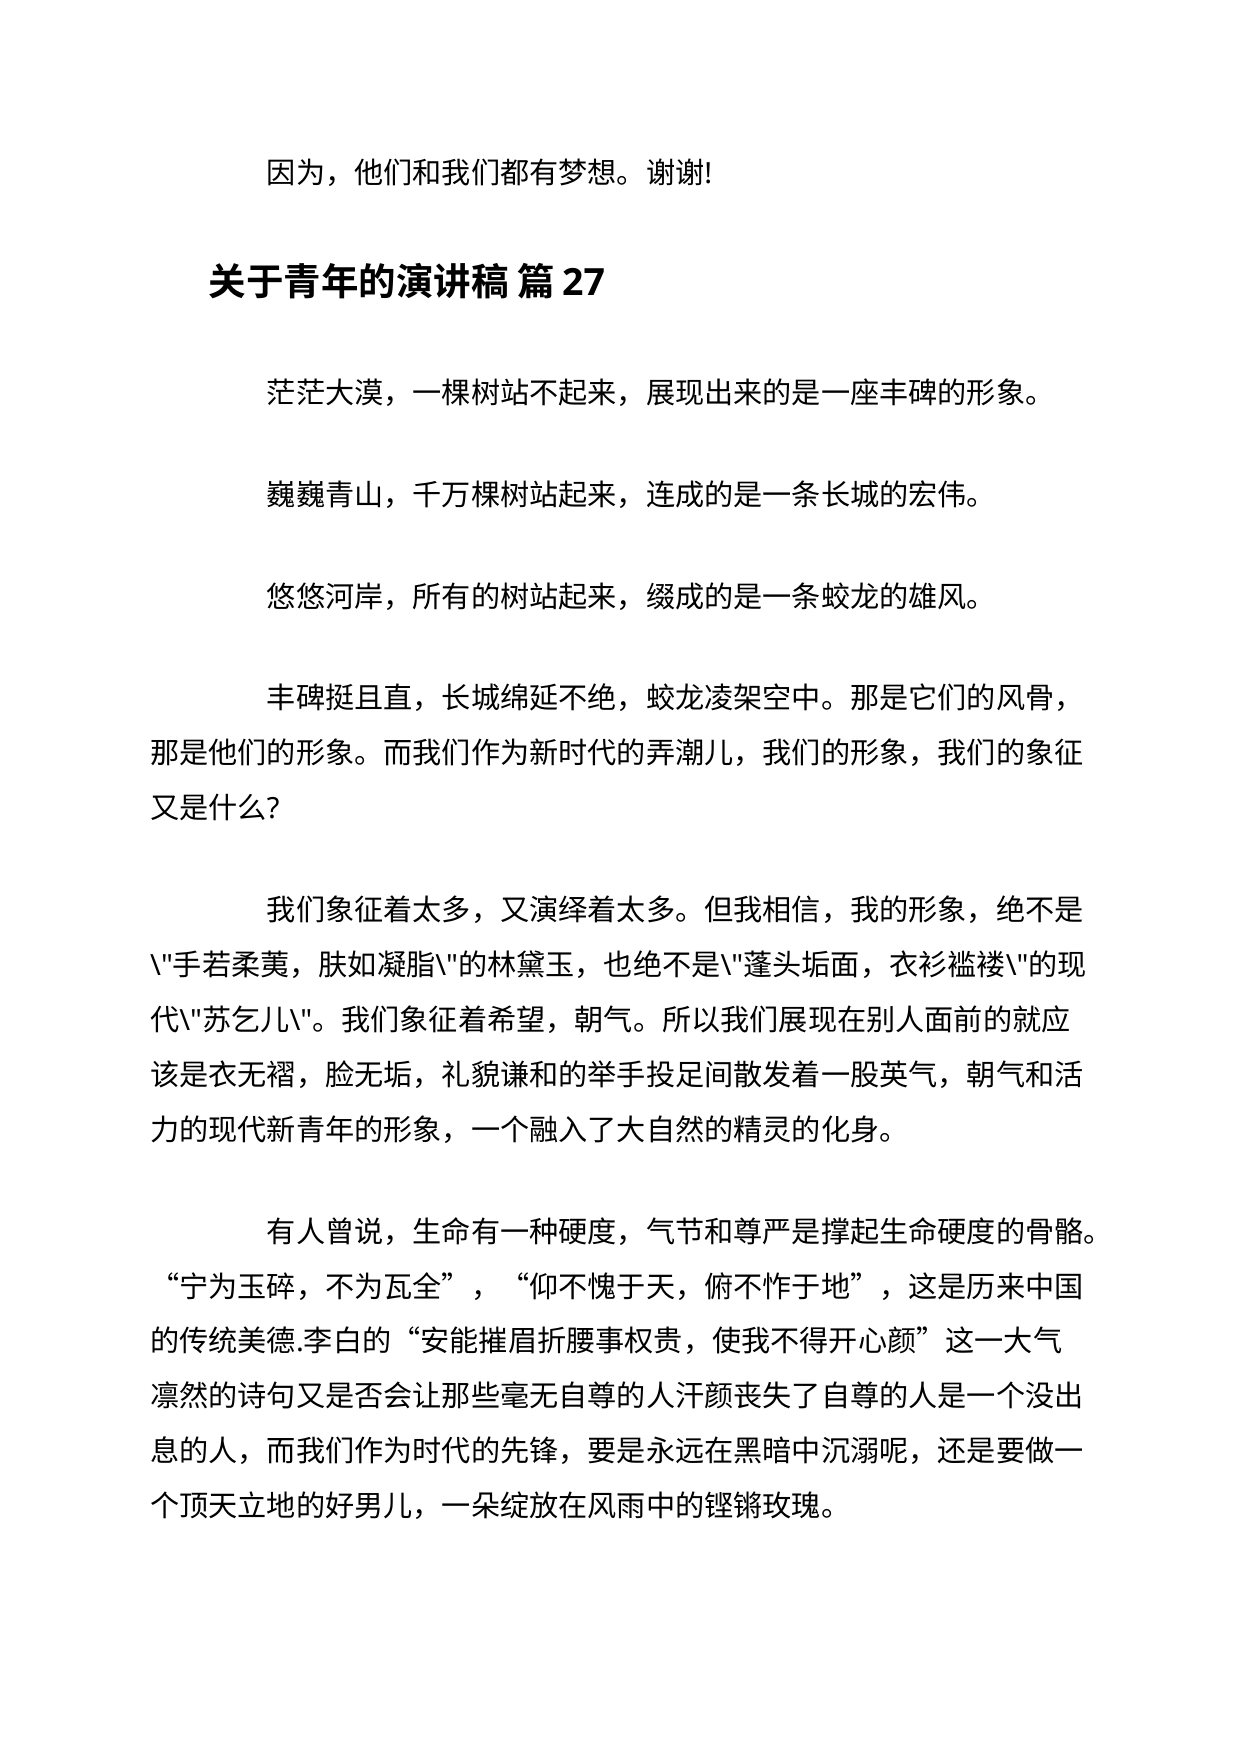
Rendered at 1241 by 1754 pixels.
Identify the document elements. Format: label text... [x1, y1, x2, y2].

text 巍巍青山，千万棵树站起来，连成的是一条长城的宏伟。 [150, 471, 1090, 514]
text 丰碑挺且直，长城绵延不绝，蛟龙凌架空中。那是它们的风骨，那是他们的形象。而我们作为新时代的弄潮儿，我们的形象，我们的象征又是什么? [150, 675, 1090, 827]
text 茫茫大漠，一棵树站不起来，展现出来的是一座丰碑的形象。 [150, 369, 1090, 412]
text 悠悠河岸，所有的树站起来，缀成的是一条蛟龙的雄风。 [150, 573, 1090, 615]
text 我们象征着太多，又演绎着太多。但我相信，我的形象，绝不是\"手若柔荑，肤如凝脂\"的林黛玉，也绝不是\"蓬头垢面，衣衫褴褛\"的现代\"苏乞儿\"。我们象征着希望，朝气。所以我们展现在别人面前的就应该是衣无褶，脸无垢，礼貌谦和的举手投足间散发着一股英气，朝气和活力的现代新青年的形象，一个融入了大自然的精灵的化身。 [150, 887, 1090, 1149]
text 因为，他们和我们都有梦想。谢谢! [150, 150, 1090, 192]
text 关于青年的演讲稿 篇27 [150, 252, 1090, 306]
text 有人曾说，生命有一种硬度，气节和尊严是撑起生命硬度的骨骼。“宁为玉碎，不为瓦全”，“仰不愧于天，俯不怍于地”，这是历来中国的传统美德.李白的“安能摧眉折腰事权贵，使我不得开心颜”这一大气凛然的诗句又是否会让那些毫无自尊的人汗颜丧失了自尊的人是一个没出息的人，而我们作为时代的先锋，要是永远在黑暗中沉溺呢，还是要做一个顶天立地的好男儿，一朵绽放在风雨中的铿锵玫瑰。 [150, 1208, 1090, 1525]
